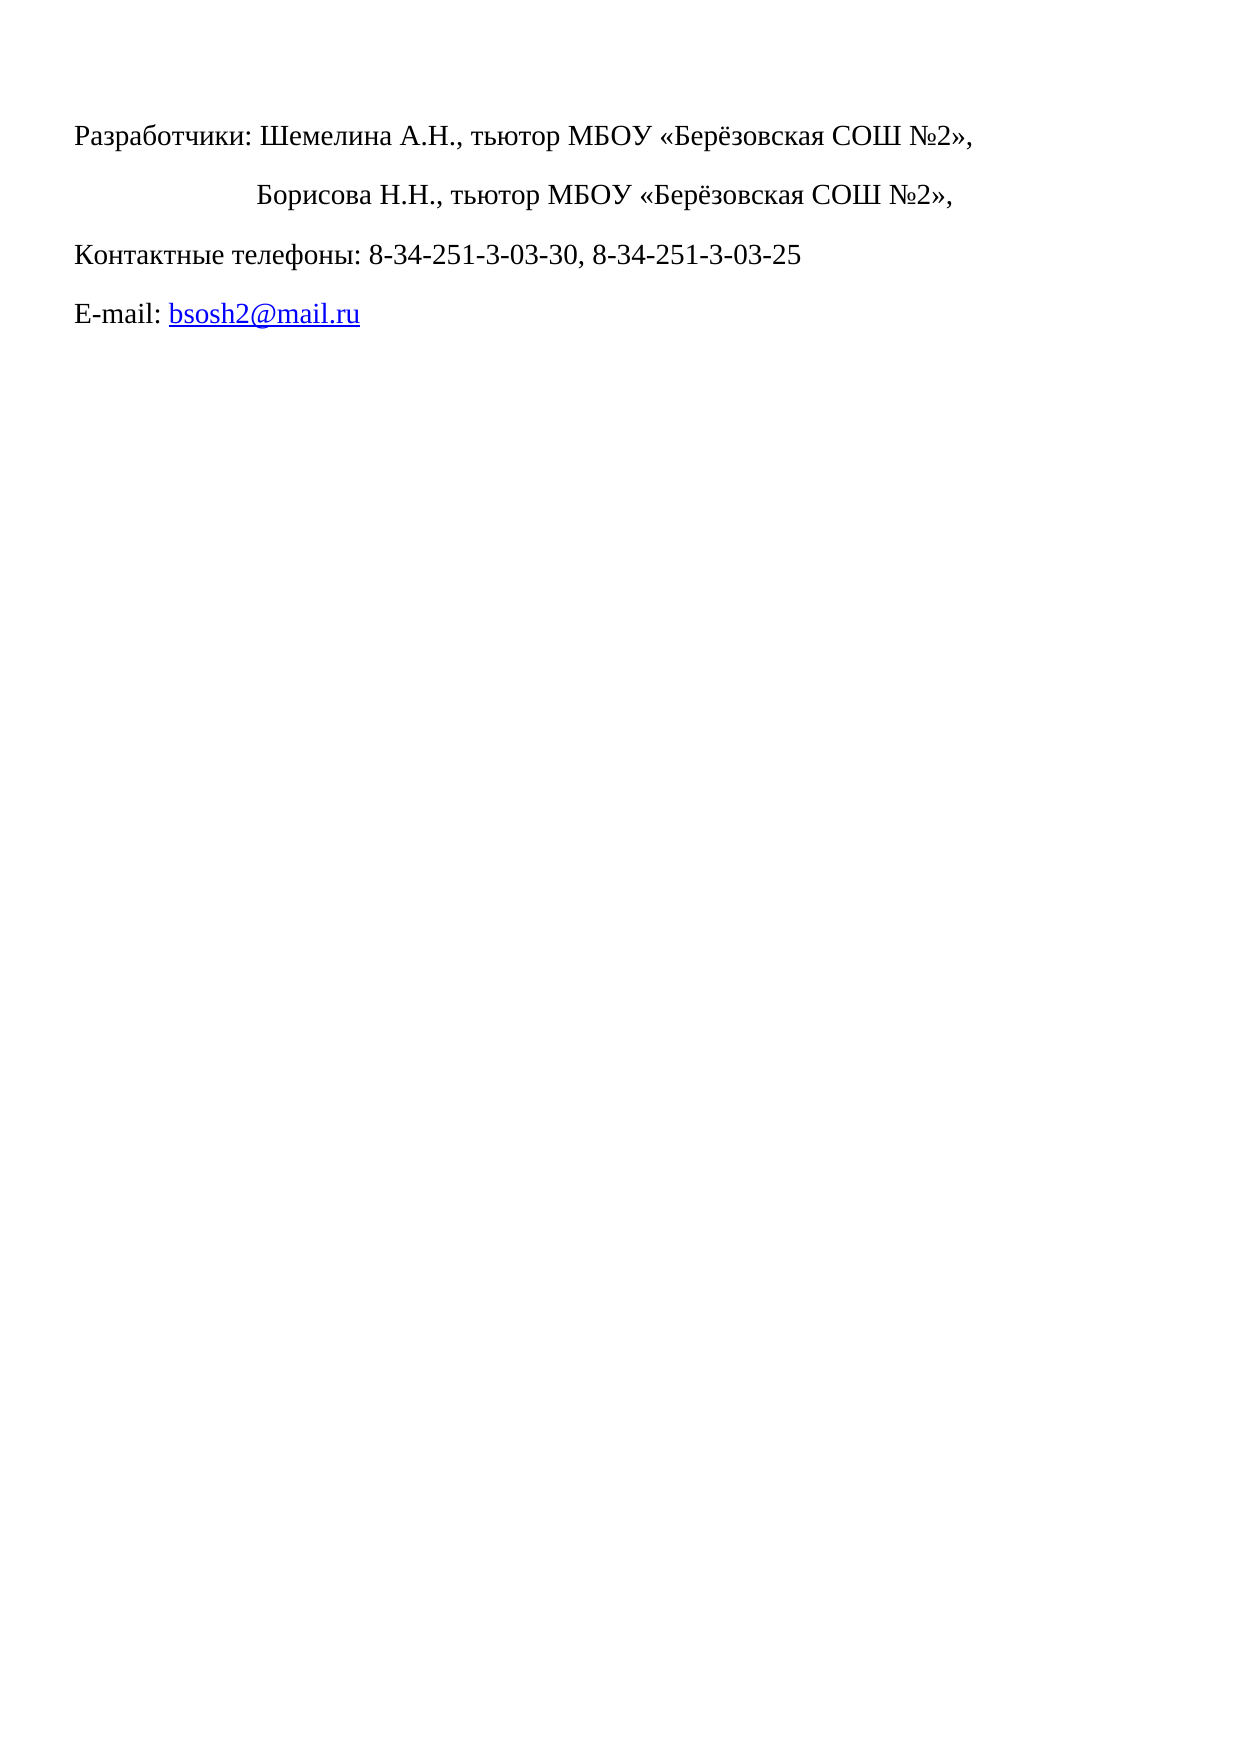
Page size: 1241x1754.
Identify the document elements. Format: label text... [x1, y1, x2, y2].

text E-mail: bsosh2@mail.ru [74, 296, 1152, 330]
text Контактные телефоны: 8-34-251-3-03-30, 8-34-251-3-03-25 [74, 237, 1152, 270]
text Борисова Н.Н., тьютор МБОУ «Берёзовская СОШ №2», [74, 177, 1152, 211]
text Разработчики: Шемелина А.Н., тьютор МБОУ «Берёзовская СОШ №2», [74, 118, 1152, 152]
